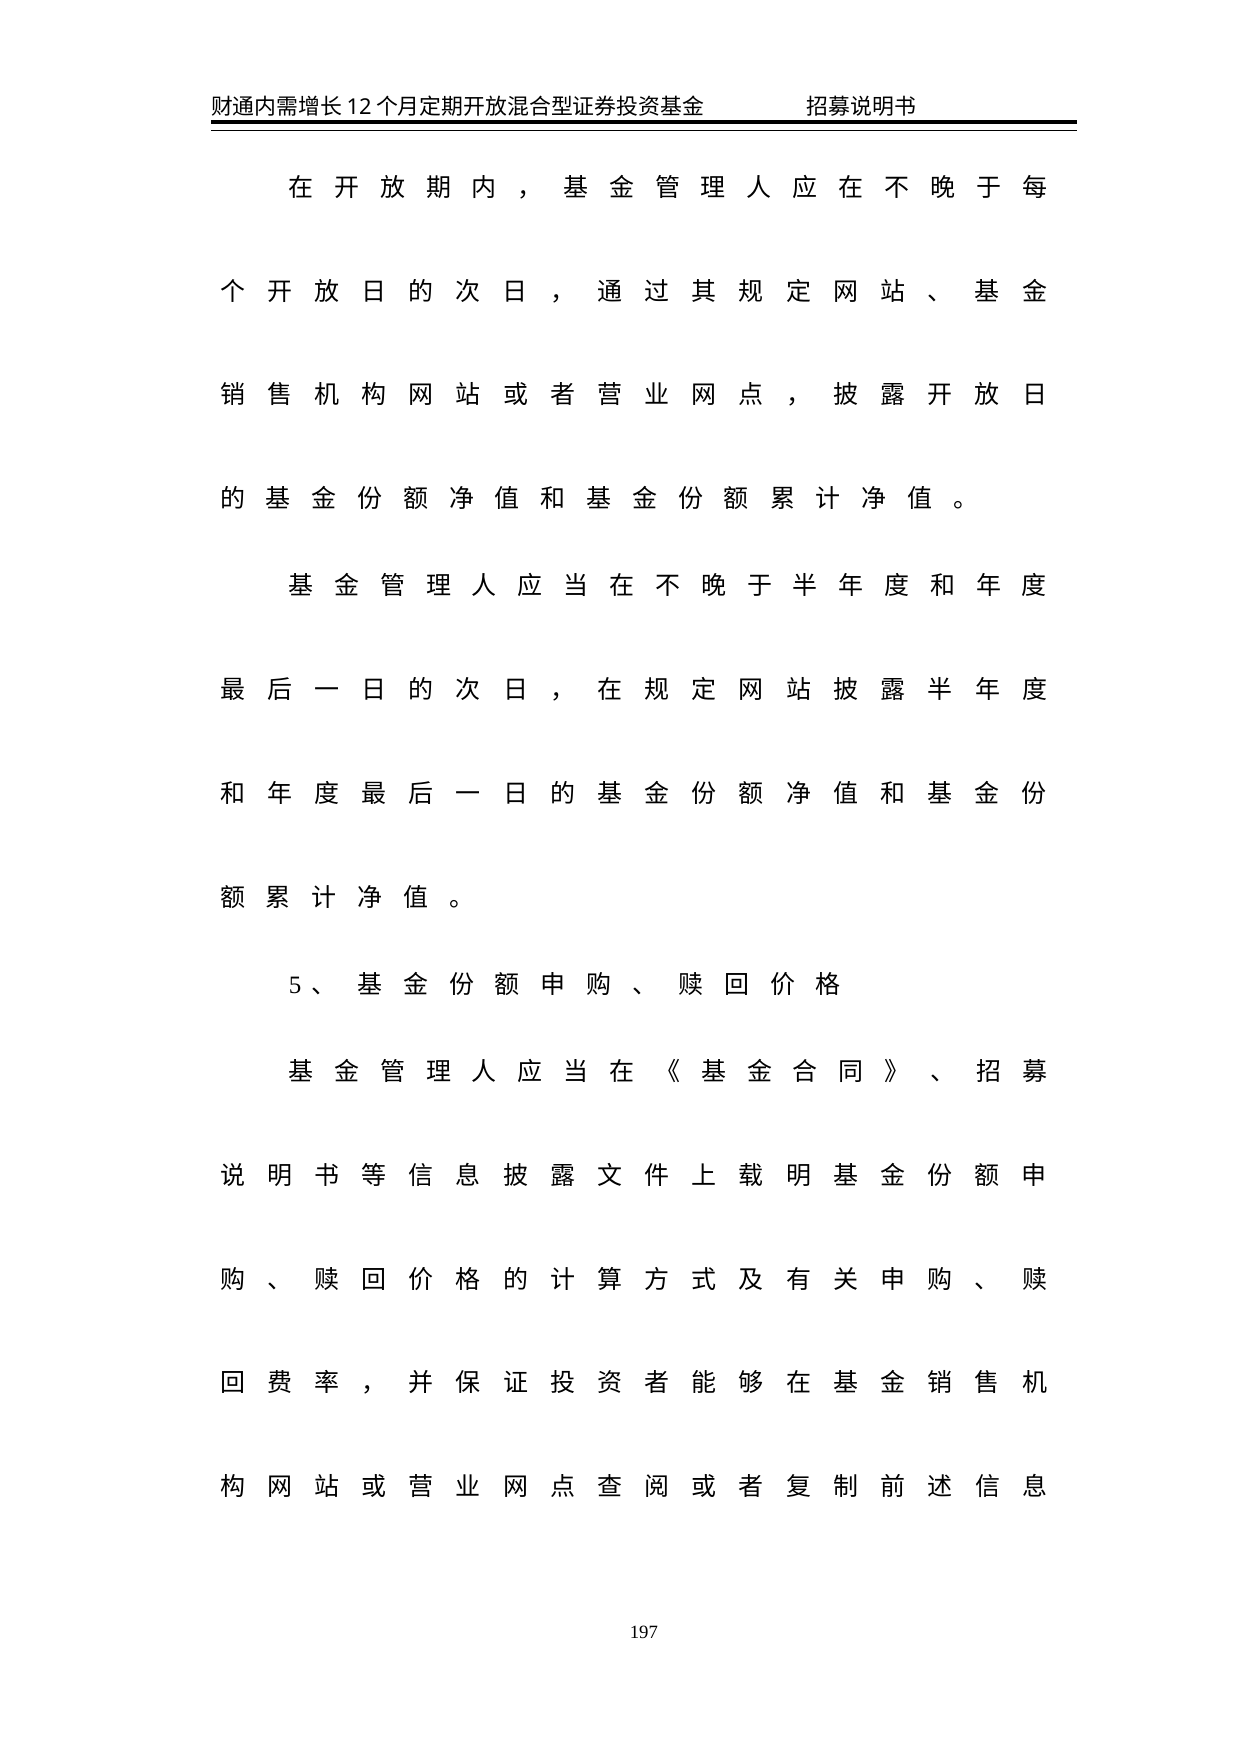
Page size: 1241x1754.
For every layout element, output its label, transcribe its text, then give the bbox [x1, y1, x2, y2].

text 在开放期内，基金管理人应在不晚于每个开放日的次日，通过其规定网站、基金销售机构网站或者营业网点，披露开放日的基金份额净值和基金份额累计净值。 [220, 151, 1068, 531]
text 5、基金份额申购、赎回价格 [220, 948, 1068, 1017]
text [220, 1035, 1068, 1519]
text 基金管理人应当在不晚于半年度和年度最后一日的次日，在规定网站披露半年度和年度最后一日的基金份额净值和基金份额累计净值。 [220, 549, 1068, 930]
